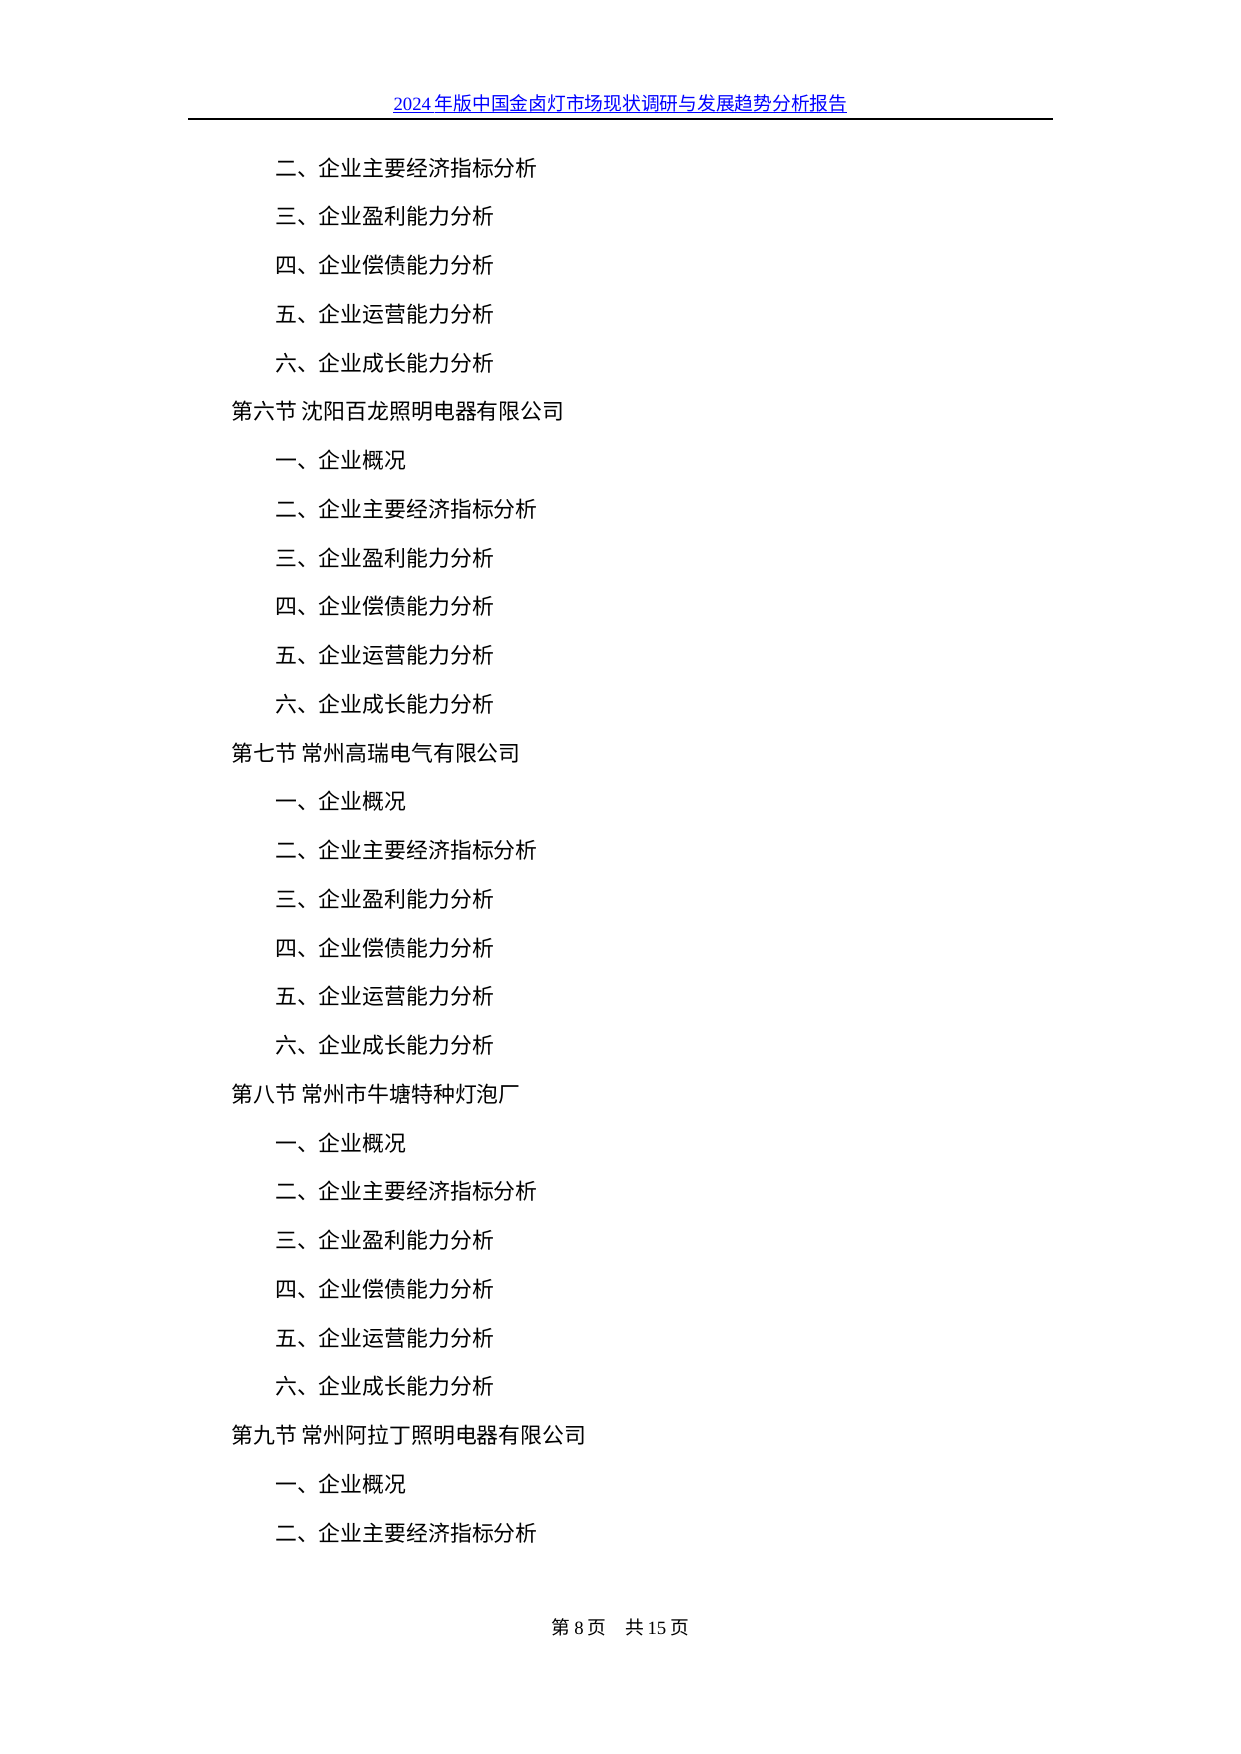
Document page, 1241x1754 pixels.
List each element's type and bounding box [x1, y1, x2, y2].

text [187, 150, 1053, 1548]
